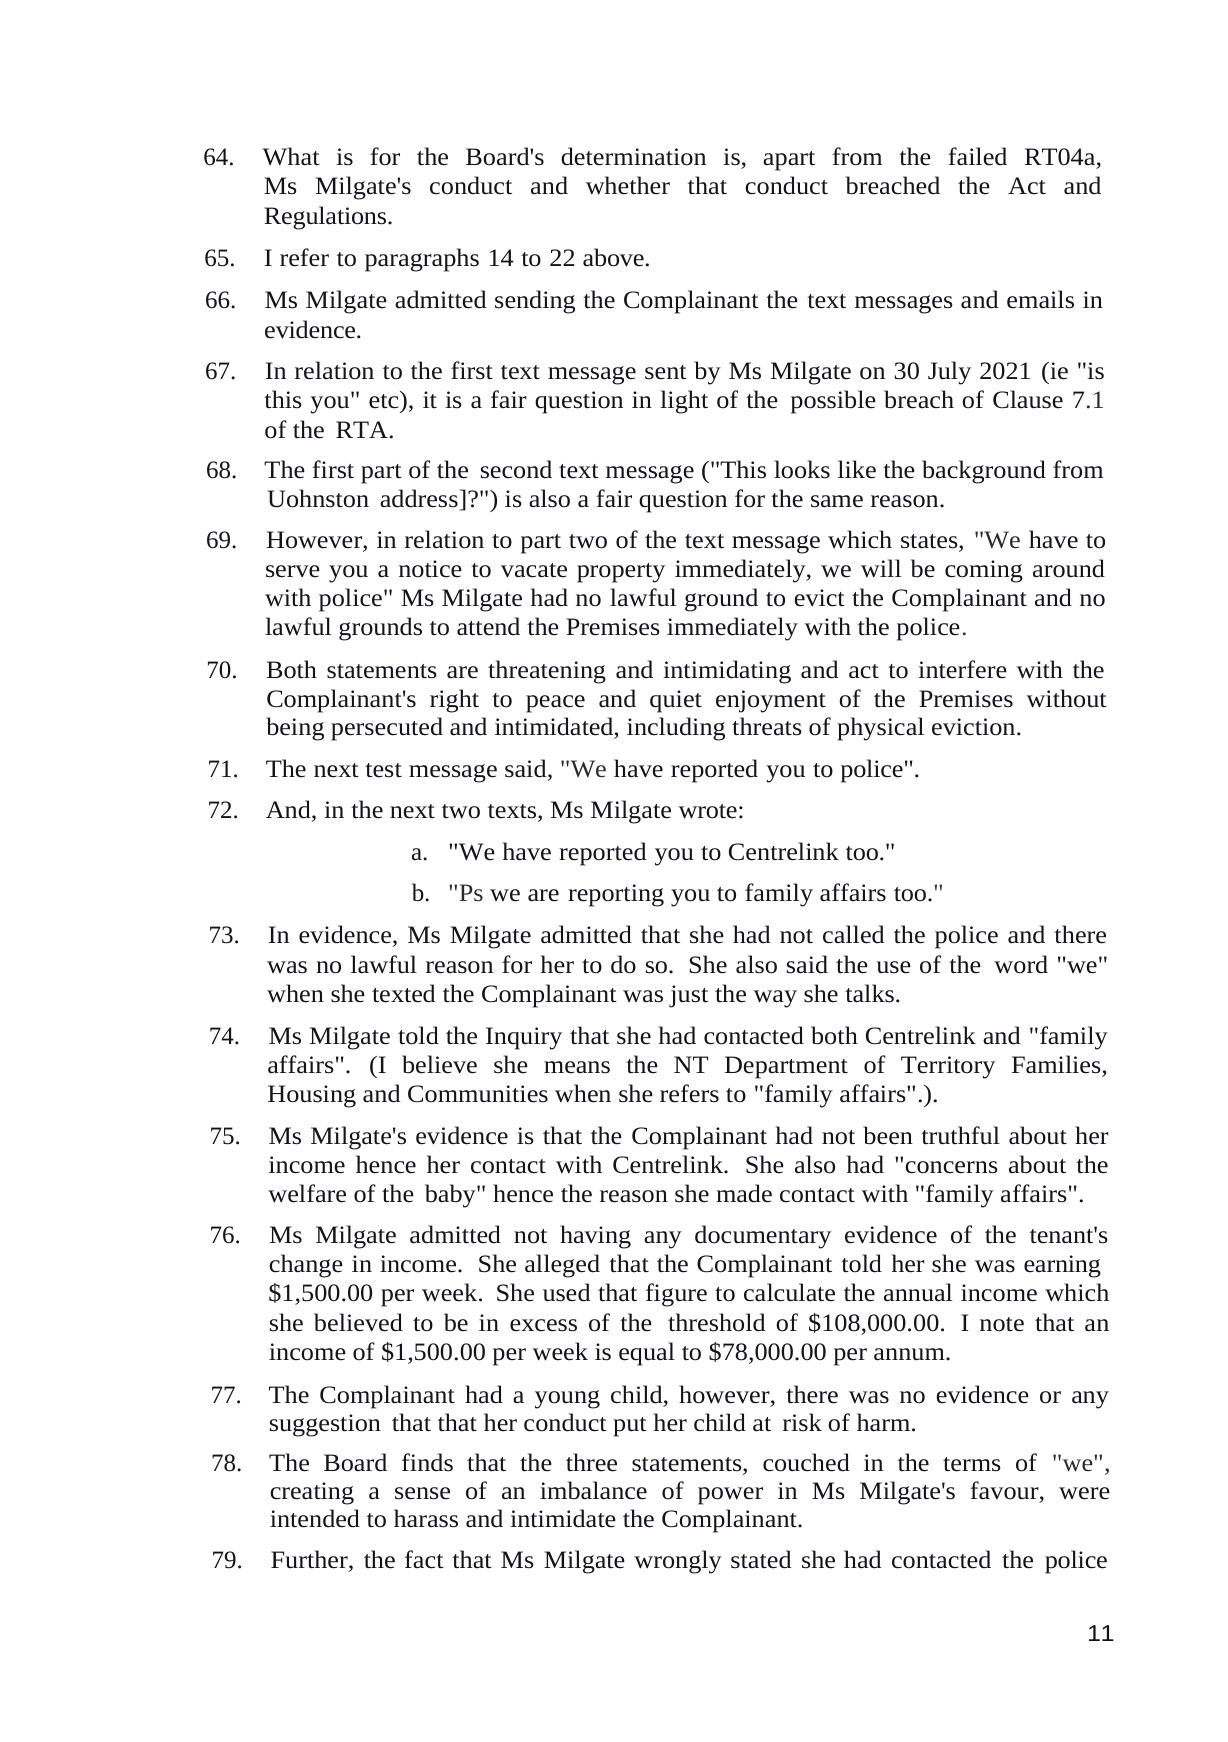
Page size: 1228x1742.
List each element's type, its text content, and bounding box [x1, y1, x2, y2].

list And, in the next two texts, Ms Milgate wrote: [207, 795, 1127, 824]
list The first part of the second text message ("This looks like the background from Uohnston address]?") is also a fair question for the same reason. [206, 456, 1104, 513]
list However, in relation to part two of the text message which states, "We have to serve you a notice to vacate property immediately, we will be coming around with police" Ms Milgate had no lawful ground to evict the Complainant and no lawful grounds to attend the Premises immediately with the police. [206, 526, 1106, 641]
list What is for the Board's determination is, apart from the failed RT04a, Ms Milgate's conduct and whether that conduct breached the Act and Regulations. [203, 142, 1103, 230]
list Ms Milgate told the Inquiry that she had contacted both Centrelink and "family affairs". (I believe she means the NT Department of Territory Families, Housing and Communities when she refers to "family affairs".). [209, 1021, 1108, 1108]
list Both statements are threatening and intimidating and act to interfere with the Complainant's right to peace and quiet enjoyment of the Premises without being persecuted and intimidated, including threats of physical eviction. [206, 655, 1107, 741]
list In evidence, Ms Milgate admitted that she had not called the police and there was no lawful reason for her to do so. She also said the use of the word "we" when she texted the Complainant was just the way she talks. [208, 920, 1108, 1008]
list "Ps we are reporting you to family affairs too." [412, 878, 1127, 907]
text $1,500.00 per week. She used that figure to calculate the annual income which she believed to be in excess of the threshold of $108,000.00. I note that an income of $1,500.00 per week is equal to $78,000.00 per annum. [268, 1278, 1110, 1366]
list The next test message said, "We have reported you to police". [207, 754, 1127, 783]
list Ms Milgate admitted not having any documentary evidence of the tenant's change in income. She alleged that the Complainant told her she was earning [209, 1220, 1109, 1278]
list The Board finds that the three statements, couched in the terms of "we", creating a sense of an imbalance of power in Ms Milgate's favour, were intended to harass and intimidate the Complainant. [211, 1448, 1110, 1533]
list Ms Milgate's evidence is that the Complainant had not been truthful about her income hence her contact with Centrelink. She also had "concerns about the welfare of the baby" hence the reason she made contact with "family affairs". [209, 1121, 1109, 1208]
list Further, the fact that Ms Milgate wrongly stated she had contacted the police [211, 1545, 1127, 1574]
list I refer to paragraphs 14 to 22 above. [204, 243, 1127, 272]
list The Complainant had a young child, however, there was no evidence or any suggestion that that her conduct put her child at risk of harm. [210, 1380, 1110, 1437]
list Ms Milgate admitted sending the Complainant the text messages and emails in evidence. [205, 285, 1103, 344]
list "We have reported you to Centrelink too." [411, 837, 1127, 866]
list In relation to the first text message sent by Ms Milgate on 30 July 2021 (ie "is this you" etc), it is a fair question in light of the possible breach of Clause 7.1 of the RTA. [205, 356, 1105, 444]
